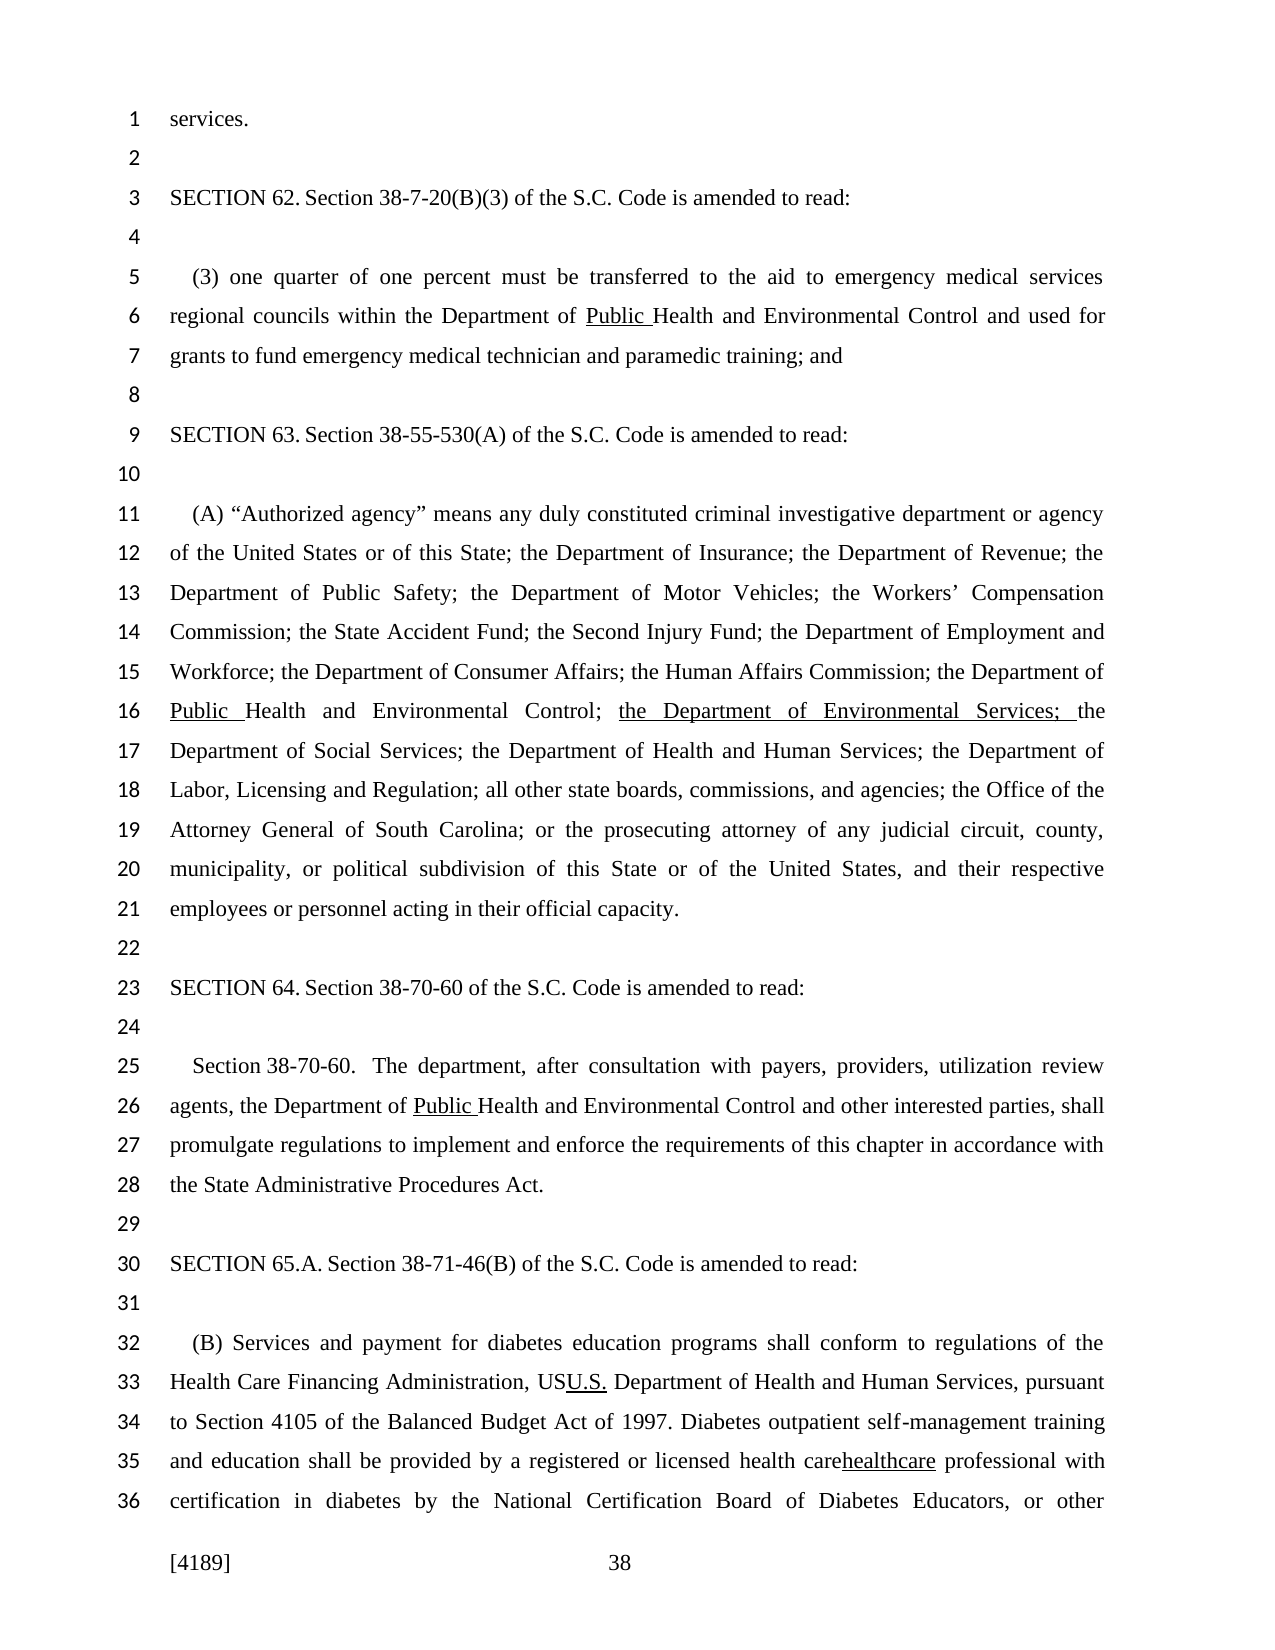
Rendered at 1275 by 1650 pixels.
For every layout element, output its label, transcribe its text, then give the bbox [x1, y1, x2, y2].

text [169, 1329, 1106, 1513]
text SECTION 62. Section 38‑7‑20(B)(3) of the S.C. Code is amended to read: [169, 184, 1106, 210]
text Section 38‑70‑60. The department, after consultation with payers, providers, utilization review agents, the Department of Public Health and Environmental Control and other interested parties, shall promulgate regulations to implement and enforce the requirements of this chapter in accordance with the State Administrative Procedures Act. [169, 1052, 1106, 1197]
text (3) one quarter of one percent must be transferred to the aid to emergency medical services regional councils within the Department of Public Health and Environmental Control and used for grants to fund emergency medical technician and paramedic training; and [169, 263, 1106, 368]
text SECTION 64. Section 38‑70‑60 of the S.C. Code is amended to read: [169, 973, 1106, 1000]
text SECTION 63. Section 38‑55‑530(A) of the S.C. Code is amended to read: [169, 421, 1106, 447]
text SECTION 65.A. Section 38‑71‑46(B) of the S.C. Code is amended to read: [169, 1250, 1106, 1276]
text (A) “Authorized agency” means any duly constituted criminal investigative department or agency of the United States or of this State; the Department of Insurance; the Department of Revenue; the Department of Public Safety; the Department of Motor Vehicles; the Workers’ Compensation Commission; the State Accident Fund; the Second Injury Fund; the Department of Employment and Workforce; the Department of Consumer Affairs; the Human Affairs Commission; the Department of Public Health and Environmental Control; the Department of Environmental Services; the Department of Social Services; the Department of Health and Human Services; the Department of Labor, Licensing and Regulation; all other state boards, commissions, and agencies; the Office of the Attorney General of South Carolina; or the prosecuting attorney of any judicial circuit, county, municipality, or political subdivision of this State or of the United States, and their respective employees or personnel acting in their official capacity. [169, 500, 1106, 921]
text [169, 105, 1106, 131]
